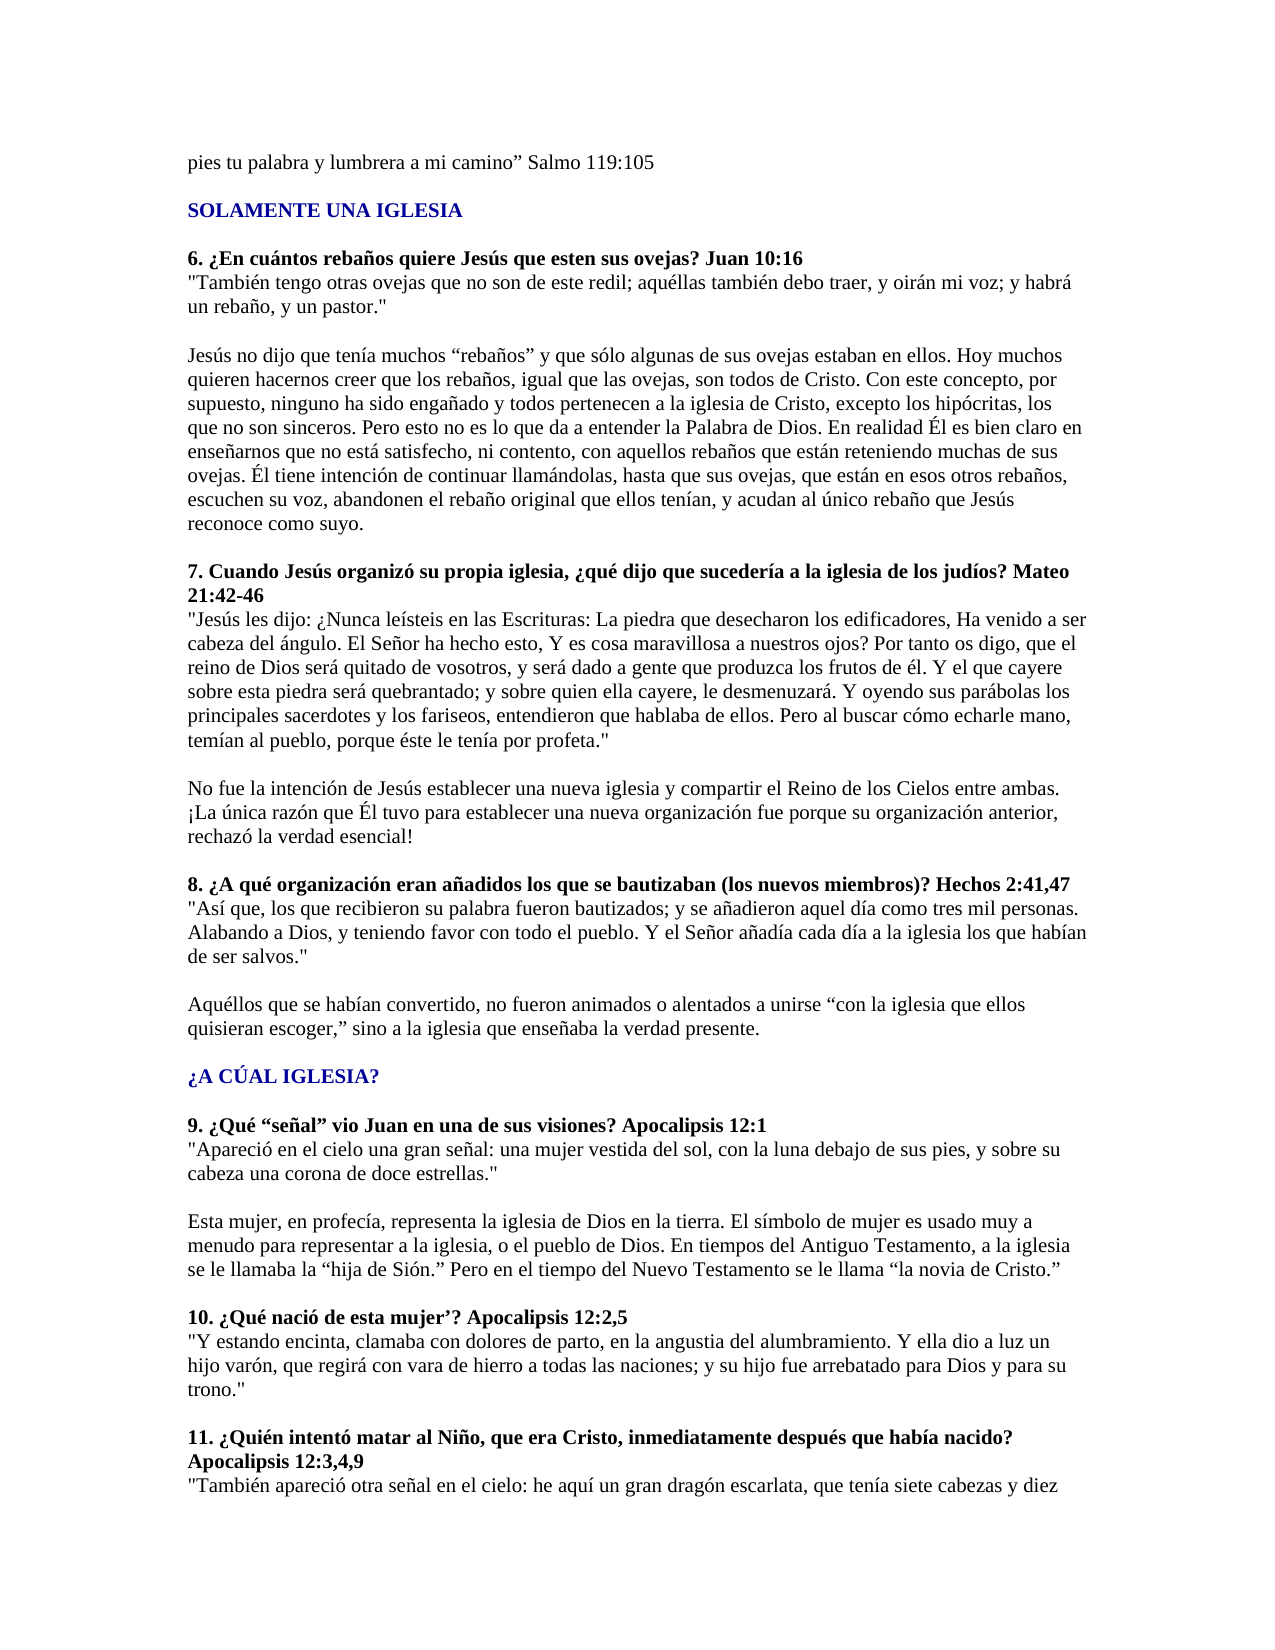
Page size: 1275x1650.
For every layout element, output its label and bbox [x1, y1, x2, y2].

text [187, 150, 1087, 1497]
